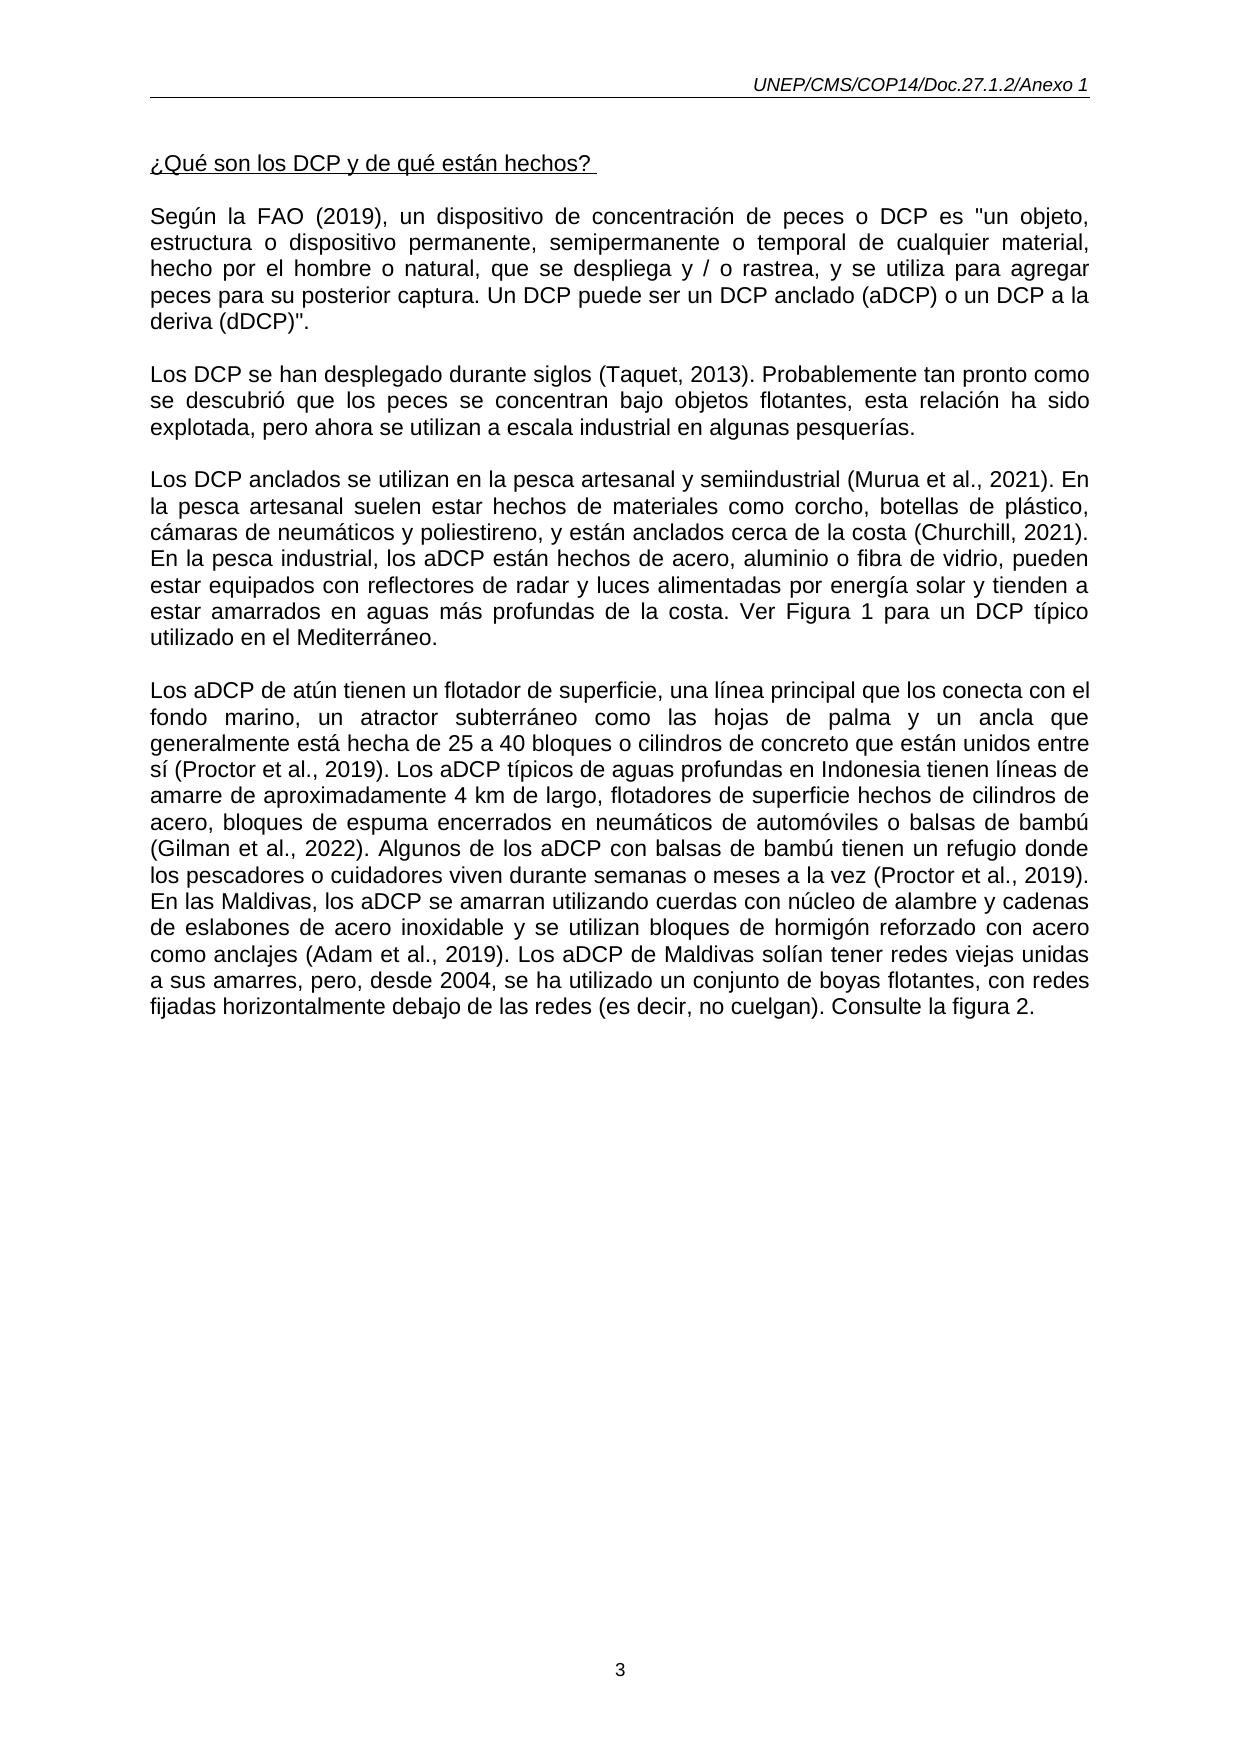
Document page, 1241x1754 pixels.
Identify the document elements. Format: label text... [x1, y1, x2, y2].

text Los DCP se han desplegado durante siglos (Taquet, 2013). Probablemente tan pronto como se descubrió que los peces se concentran bajo objetos flotantes, esta relación ha sido explotada, pero ahora se utilizan a escala industrial en algunas pesquerías. [150, 361, 1090, 440]
subtitle ¿Qué son los DCP y de qué están hechos? [150, 150, 1090, 176]
text Los DCP anclados se utilizan en la pesca artesanal y semiindustrial (Murua et al., 2021). En la pesca artesanal suelen estar hechos de materiales como corcho, botellas de plástico, cámaras de neumáticos y poliestireno, y están anclados cerca de la costa (Churchill, 2021). En la pesca industrial, los aDCP están hechos de acero, aluminio o fibra de vidrio, pueden estar equipados con reflectores de radar y luces alimentadas por energía solar y tienden a estar amarrados en aguas más profundas de la costa. Ver Figura 1 para un DCP típico utilizado en el Mediterráneo. [150, 466, 1090, 651]
text Los aDCP de atún tienen un flotador de superficie, una línea principal que los conecta con el fondo marino, un atractor subterráneo como las hojas de palma y un ancla que generalmente está hecha de 25 a 40 bloques o cilindros de concreto que están unidos entre sí (Proctor et al., 2019). Los aDCP típicos de aguas profundas en Indonesia tienen líneas de amarre de aproximadamente 4 km de largo, flotadores de superficie hechos de cilindros de acero, bloques de espuma encerrados en neumáticos de automóviles o balsas de bambú (Gilman et al., 2022). Algunos de los aDCP con balsas de bambú tienen un refugio donde los pescadores o cuidadores viven durante semanas o meses a la vez (Proctor et al., 2019). En las Maldivas, los aDCP se amarran utilizando cuerdas con núcleo de alambre y cadenas de eslabones de acero inoxidable y se utilizan bloques de hormigón reforzado con acero como anclajes (Adam et al., 2019). Los aDCP de Maldivas solían tener redes viejas unidas a sus amarres, pero, desde 2004, se ha utilizado un conjunto de boyas flotantes, con redes fijadas horizontalmente debajo de las redes (es decir, no cuelgan). Consulte la figura 2. [150, 677, 1090, 1020]
text Según la FAO (2019), un dispositivo de concentración de peces o DCP es "un objeto, estructura o dispositivo permanente, semipermanente o temporal de cualquier material, hecho por el hombre o natural, que se despliega y / o rastrea, y se utiliza para agregar peces para su posterior captura. Un DCP puede ser un DCP anclado (aDCP) o un DCP a la deriva (dDCP)". [150, 203, 1090, 334]
